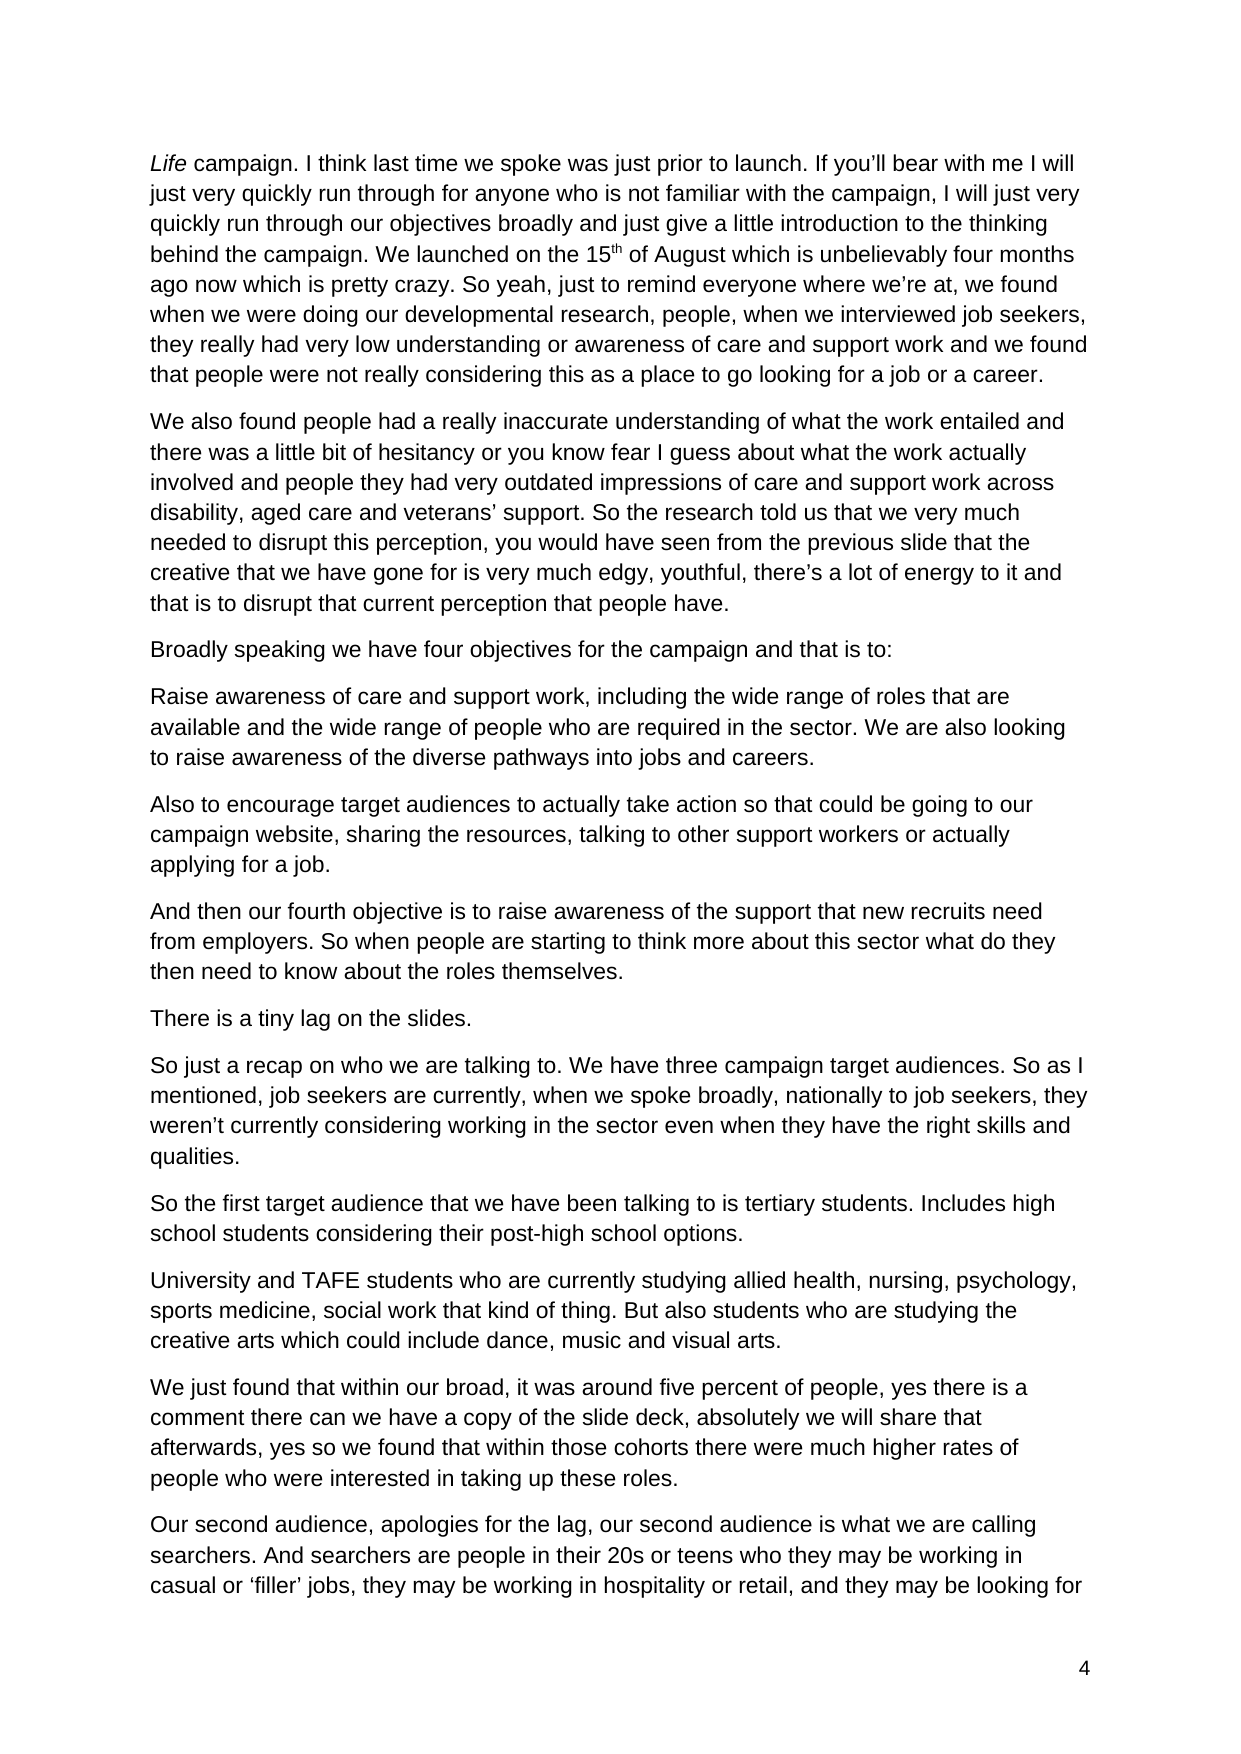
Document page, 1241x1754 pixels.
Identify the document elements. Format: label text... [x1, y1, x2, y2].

text University and TAFE students who are currently studying allied health, nursing, psychology, sports medicine, social work that kind of thing. But also students who are studying the creative arts which could include dance, music and visual arts. [150, 1267, 1090, 1353]
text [150, 150, 1090, 388]
text And then our fourth objective is to raise awareness of the support that new recruits need from employers. So when people are starting to think more about this sector what do they then need to know about the roles themselves. [150, 898, 1090, 985]
text So the first target audience that we have been talking to is tertiary students. Includes high school students considering their post-high school options. [150, 1189, 1090, 1246]
text Broadly speaking we have four objectives for the campaign and that is to: [150, 636, 1090, 663]
text There is a tiny lag on the slides. [150, 1005, 1090, 1032]
text We also found people had a really inaccurate understanding of what the work entailed and there was a little bit of hesitancy or you know fear I guess about what the work actually involved and people they had very outdated impressions of care and support work across disability, aged care and veterans’ support. So the research told us that we very much needed to disrupt this perception, you would have seen from the previous slide that the creative that we have gone for is very much edgy, youthful, there’s a lot of energy to it and that is to disrupt that current perception that people have. [150, 408, 1090, 616]
text Also to encourage target audiences to actually take action so that could be going to our campaign website, sharing the resources, talking to other support workers or actually applying for a job. [150, 791, 1090, 877]
text So just a recap on who we are talking to. We have three campaign target audiences. So as I mentioned, job seekers are currently, when we spoke broadly, nationally to job seekers, they weren’t currently considering working in the sector even when they have the right skills and qualities. [150, 1052, 1090, 1169]
text Raise awareness of care and support work, including the wide range of roles that are available and the wide range of people who are required in the sector. We are also looking to raise awareness of the diverse pathways into jobs and careers. [150, 683, 1090, 770]
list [150, 1511, 1090, 1598]
text We just found that within our broad, it was around five percent of people, yes there is a comment there can we have a copy of the slide deck, absolutely we will share that afterwards, yes so we found that within those cohorts there were much higher rates of people who were interested in taking up these roles. [150, 1374, 1090, 1491]
